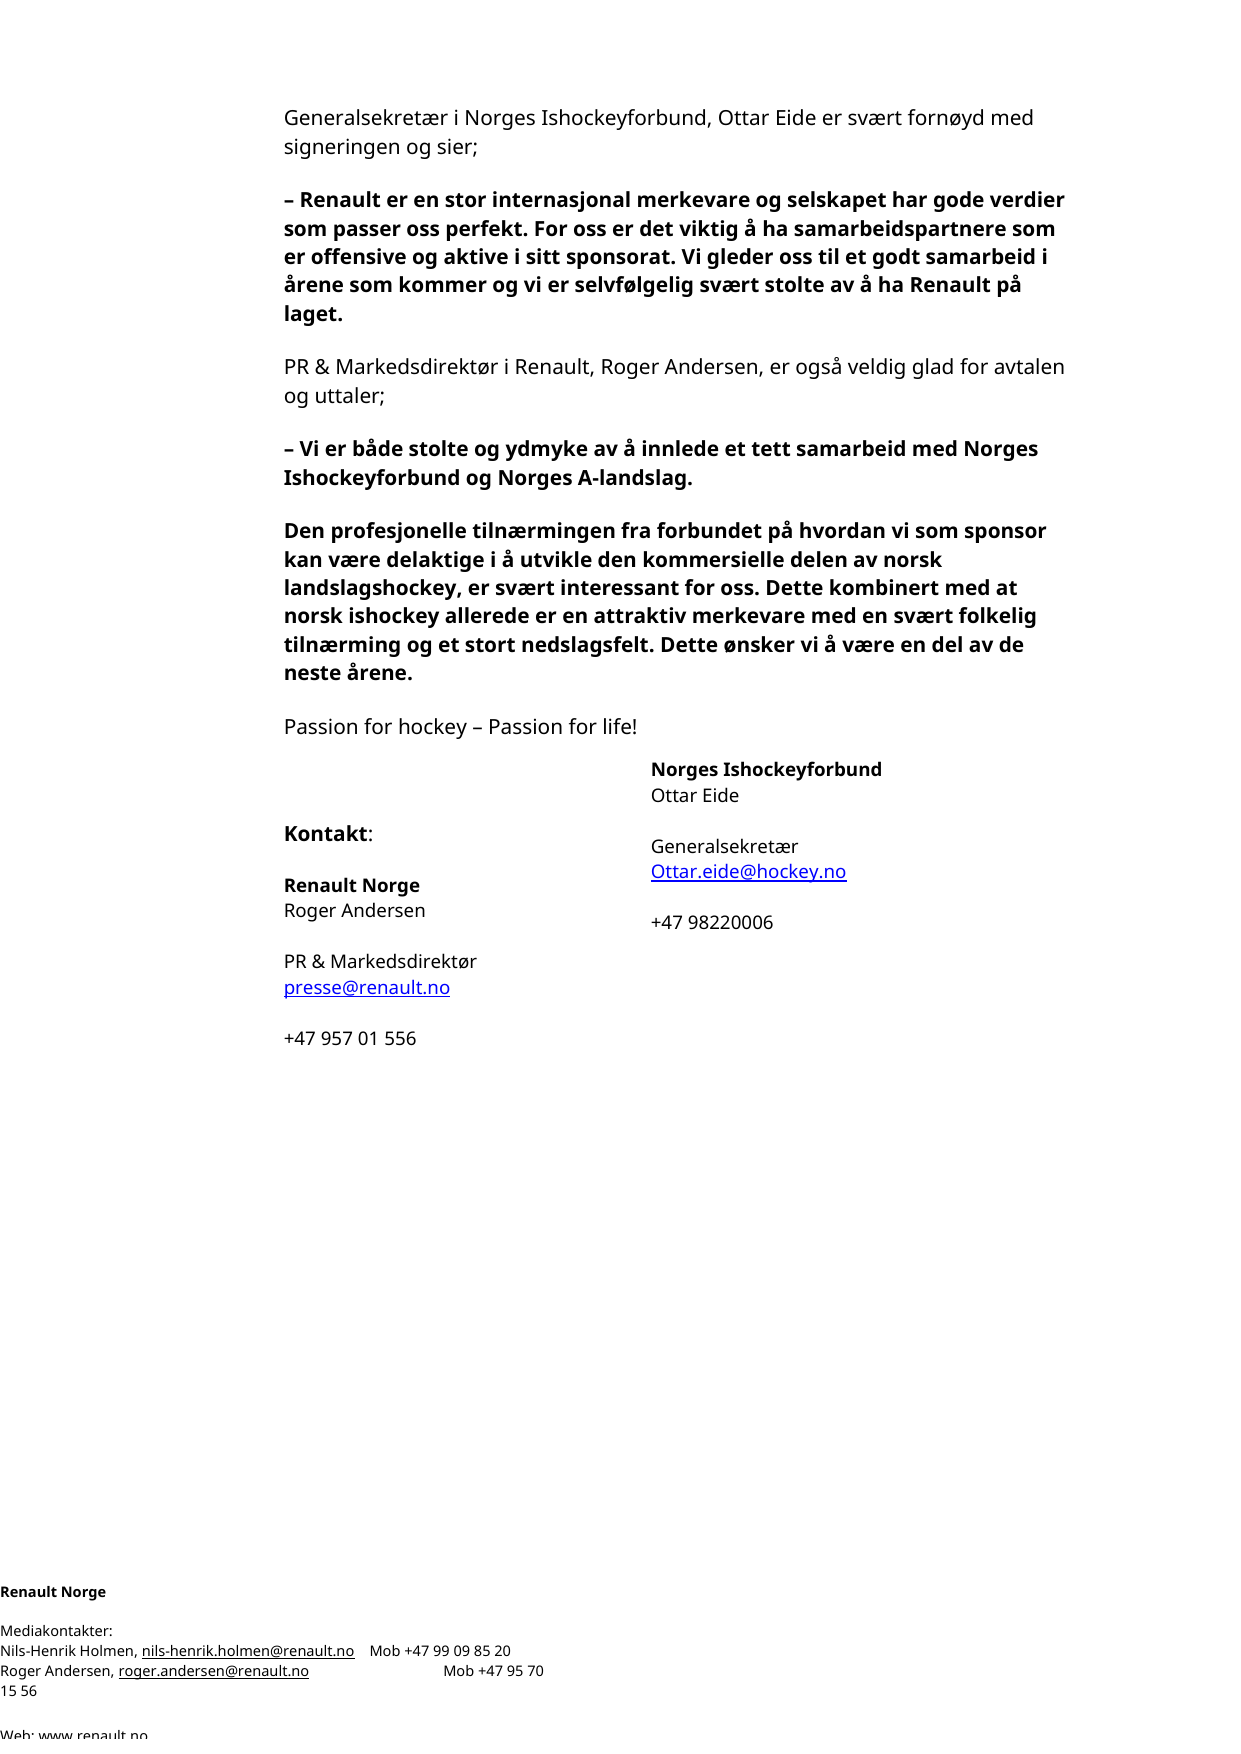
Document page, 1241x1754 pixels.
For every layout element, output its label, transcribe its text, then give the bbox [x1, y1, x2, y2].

text – Vi er både stolte og ydmyke av å innlede et tett samarbeid med Norges Ishockeyforbund og Norges A-landslag. [283, 434, 1078, 491]
text – Renault er en stor internasjonal merkevare og selskapet har gode verdier som passer oss perfekt. For oss er det viktig å ha samarbeidspartnere som er offensive og aktive i sitt sponsorat. Vi gleder oss til et godt samarbeid i årene som kommer og vi er selvfølgelig svært stolte av å ha Renault på laget. [283, 185, 1078, 327]
text Passion for hockey – Passion for life! [283, 712, 1078, 740]
text Generalsekretær i Norges Ishockeyforbund, Ottar Eide er svært fornøyd med signeringen og sier; [283, 103, 1078, 160]
text PR & Markedsdirektør i Renault, Roger Andersen, er også veldig glad for avtalen og uttaler; [283, 352, 1078, 409]
text Den profesjonelle tilnærmingen fra forbundet på hvordan vi som sponsor kan være delaktige i å utvikle den kommersielle delen av norsk landslagshockey, er svært interessant for oss. Dette kombinert med at norsk ishockey allerede er en attraktiv merkevare med en svært folkelig tilnærming og et stort nedslagsfelt. Dette ønsker vi å være en del av de neste årene. [283, 516, 1078, 687]
text Kontakt: [283, 819, 1078, 847]
text Renault Norge Roger Andersen PR & Markedsdirektør presse@renault.no +47 957 01 556 [283, 872, 1078, 1051]
